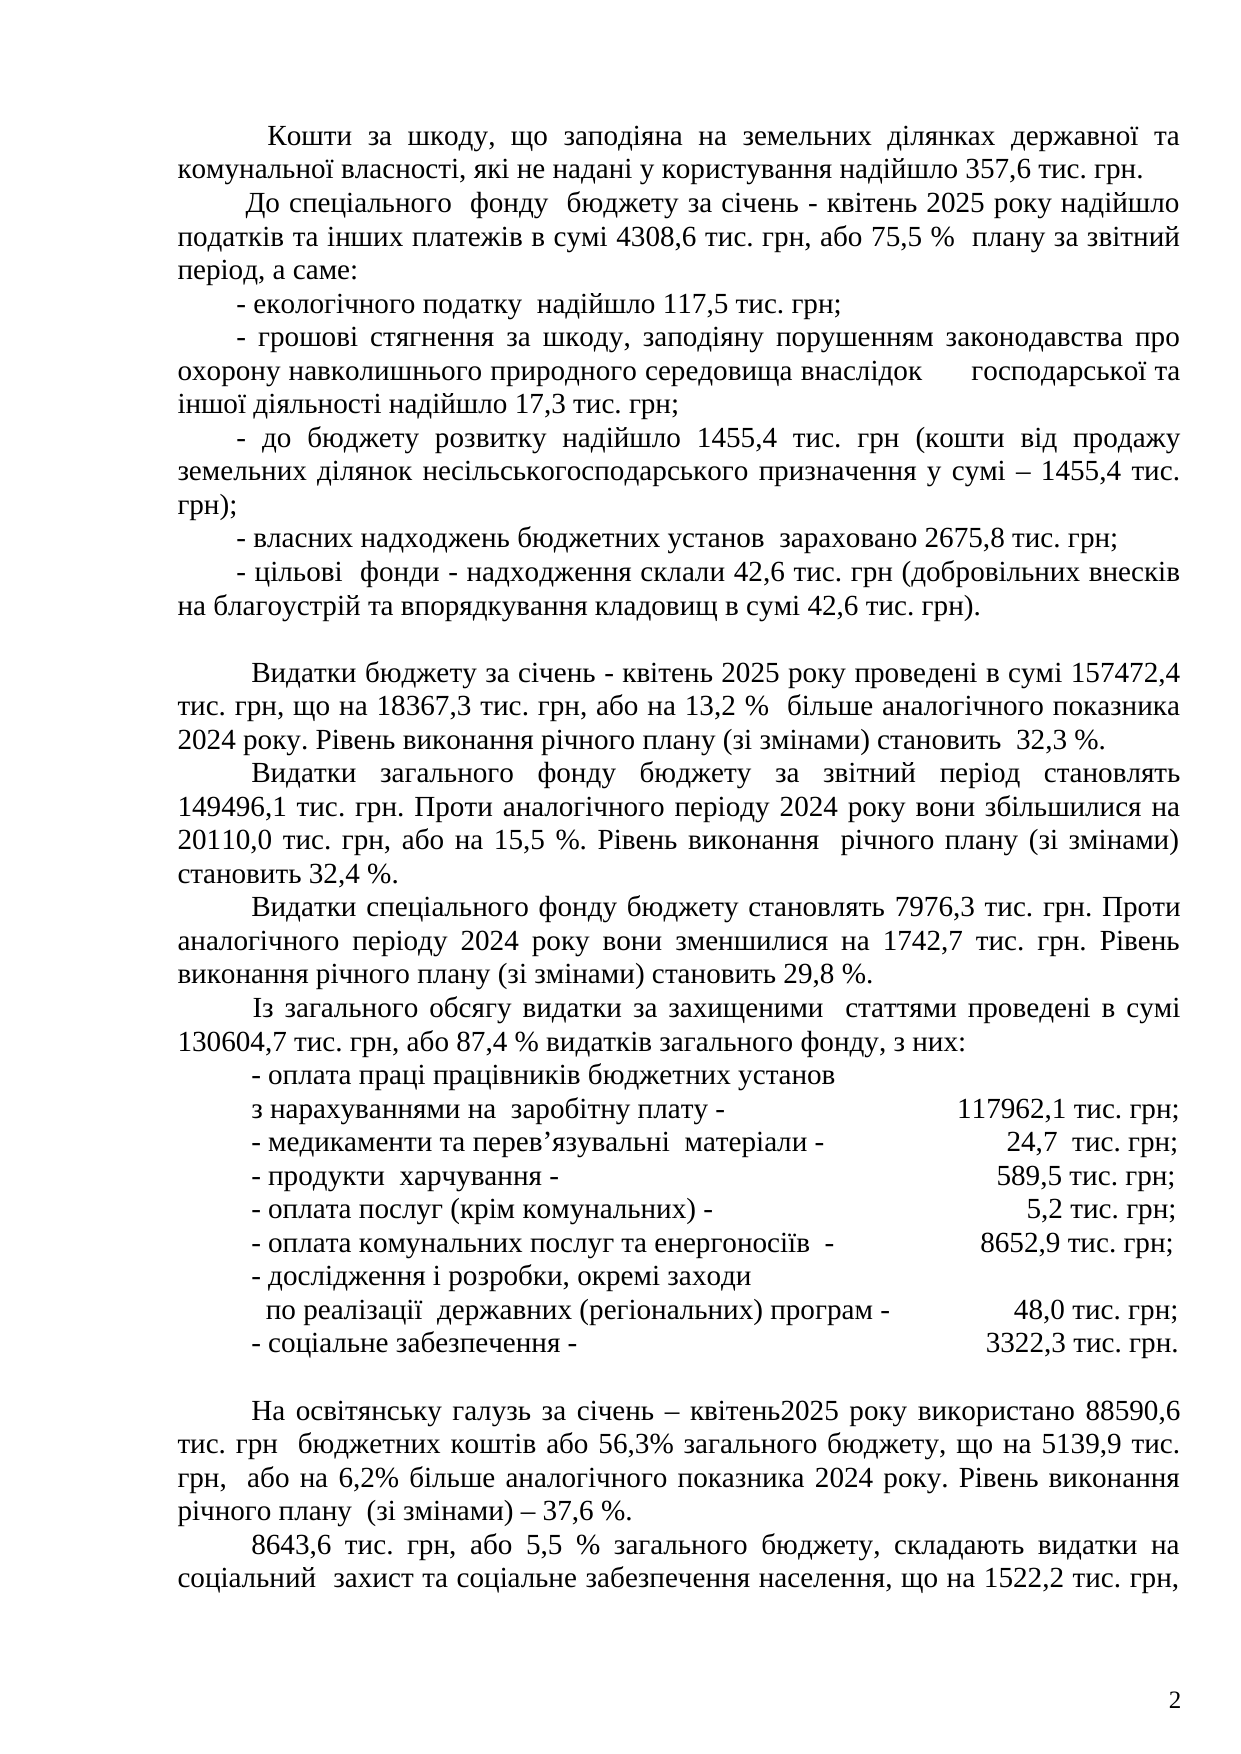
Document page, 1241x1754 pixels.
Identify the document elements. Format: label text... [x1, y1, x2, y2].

text - дослідження і розробки, окремі заходи [177, 1258, 1181, 1292]
text Видатки бюджету за січень - квітень 2025 року проведені в сумі 157472,4 тис. грн, що на 18367,3 тис. грн, або на 13,2 % більше аналогічного показника 2024 року. Рівень виконання річного плану (зі змінами) становить 32,3 %. [177, 655, 1181, 755]
text - власних надходжень бюджетних установ зараховано 2675,8 тис. грн; [177, 521, 1181, 554]
text - грошові стягнення за шкоду, заподіяну порушенням законодавства про охорону навколишнього природного середовища внаслідок господарської та іншої діяльності надійшло 17,3 тис. грн; [177, 319, 1181, 420]
text До спеціального фонду бюджету за січень - квітень 2025 року надійшло податків та інших платежів в сумі 4308,6 тис. грн, або 75,5 % плану за звітний період, а саме: [177, 185, 1181, 286]
text - продукти харчування - 589,5 тис. грн; [177, 1158, 1181, 1191]
text Видатки спеціального фонду бюджету становлять 7976,3 тис. грн. Проти аналогічного періоду 2024 року вони зменшилися на 1742,7 тис. грн. Рівень виконання річного плану (зі змінами) становить 29,8 %. [177, 889, 1181, 990]
text Із загального обсягу видатки за захищеними статтями проведені в сумі 130604,7 тис. грн, або 87,4 % видатків загального фонду, з них: [177, 990, 1181, 1057]
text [177, 1527, 1181, 1594]
text Видатки загального фонду бюджету за звітний період становлять 149496,1 тис. грн. Проти аналогічного періоду 2024 року вони збільшилися на 20110,0 тис. грн, або на 15,5 %. Рівень виконання річного плану (зі змінами) становить 32,4 %. [177, 755, 1181, 889]
text - оплата послуг (крім комунальних) - 5,2 тис. грн; [177, 1191, 1181, 1225]
text - соціальне забезпечення - 3322,3 тис. грн. [177, 1326, 1181, 1359]
text по реалізації державних (регіональних) програм - 48,0 тис. грн; [177, 1292, 1181, 1326]
text - екологічного податку надійшло 117,5 тис. грн; [177, 286, 1181, 319]
text - медикаменти та перев’язувальні матеріали - 24,7 тис. грн; [177, 1124, 1181, 1158]
text Кошти за шкоду, що заподіяна на земельних ділянках державної та комунальної власності, які не надані у користування надійшло 357,6 тис. грн. [177, 118, 1181, 185]
text з нарахуваннями на заробітну плату - 117962,1 тис. грн; [177, 1091, 1181, 1124]
text - оплата комунальних послуг та енергоносіїв - 8652,9 тис. грн; [177, 1225, 1181, 1258]
text - цільові фонди - надходження склали 42,6 тис. грн (добровільних внесків на благоустрій та впорядкування кладовищ в сумі 42,6 тис. грн). [177, 554, 1181, 621]
text - до бюджету розвитку надійшло 1455,4 тис. грн (кошти від продажу земельних ділянок несільськогосподарського призначення у сумі – 1455,4 тис. грн); [177, 420, 1181, 521]
text - оплата праці працівників бюджетних установ [177, 1057, 1181, 1091]
text На освітянську галузь за січень – квітень2025 року використано 88590,6 тис. грн бюджетних коштів або 56,3% загального бюджету, що на 5139,9 тис. грн, або на 6,2% більше аналогічного показника 2024 року. Рівень виконання річного плану (зі змінами) – 37,6 %. [177, 1393, 1181, 1527]
